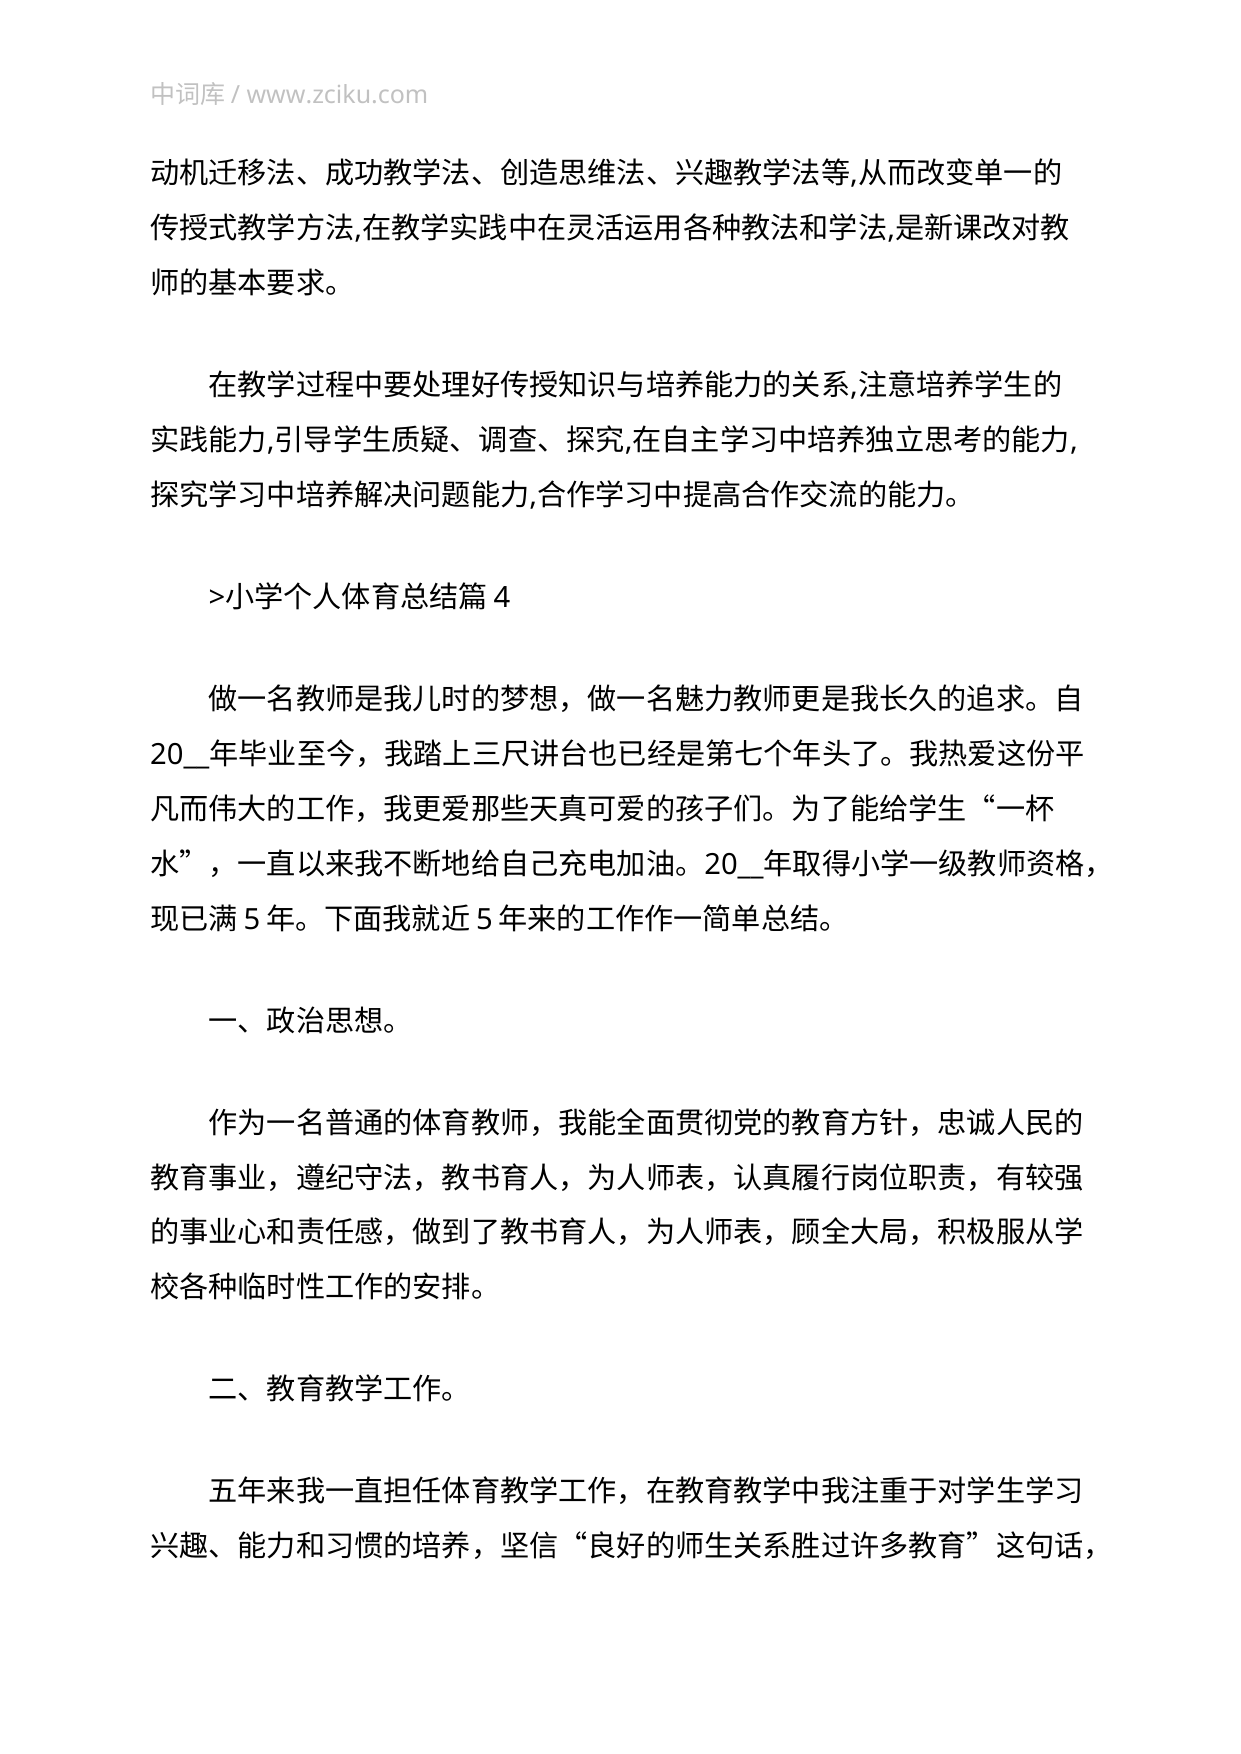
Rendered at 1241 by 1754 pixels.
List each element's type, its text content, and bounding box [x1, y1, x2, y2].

text 作为一名普通的体育教师，我能全面贯彻党的教育方针，忠诚人民的教育事业，遵纪守法，教书育人，为人师表，认真履行岗位职责，有较强的事业心和责任感，做到了教书育人，为人师表，顾全大局，积极服从学校各种临时性工作的安排。 [150, 1099, 1090, 1306]
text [150, 150, 1090, 302]
text 在教学过程中要处理好传授知识与培养能力的关系,注意培养学生的实践能力,引导学生质疑、调查、探究,在自主学习中培养独立思考的能力,探究学习中培养解决问题能力,合作学习中提高合作交流的能力。 [150, 362, 1090, 514]
text 二、教育教学工作。 [150, 1366, 1090, 1408]
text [150, 1467, 1090, 1565]
text >小学个人体育总结篇4 [150, 574, 1090, 616]
text 做一名教师是我儿时的梦想，做一名魅力教师更是我长久的追求。自20__年毕业至今，我踏上三尺讲台也已经是第七个年头了。我热爱这份平凡而伟大的工作，我更爱那些天真可爱的孩子们。为了能给学生“一杯水”，一直以来我不断地给自己充电加油。20__年取得小学一级教师资格，现已满5年。下面我就近5年来的工作作一简单总结。 [150, 676, 1090, 938]
text 一、政治思想。 [150, 997, 1090, 1040]
